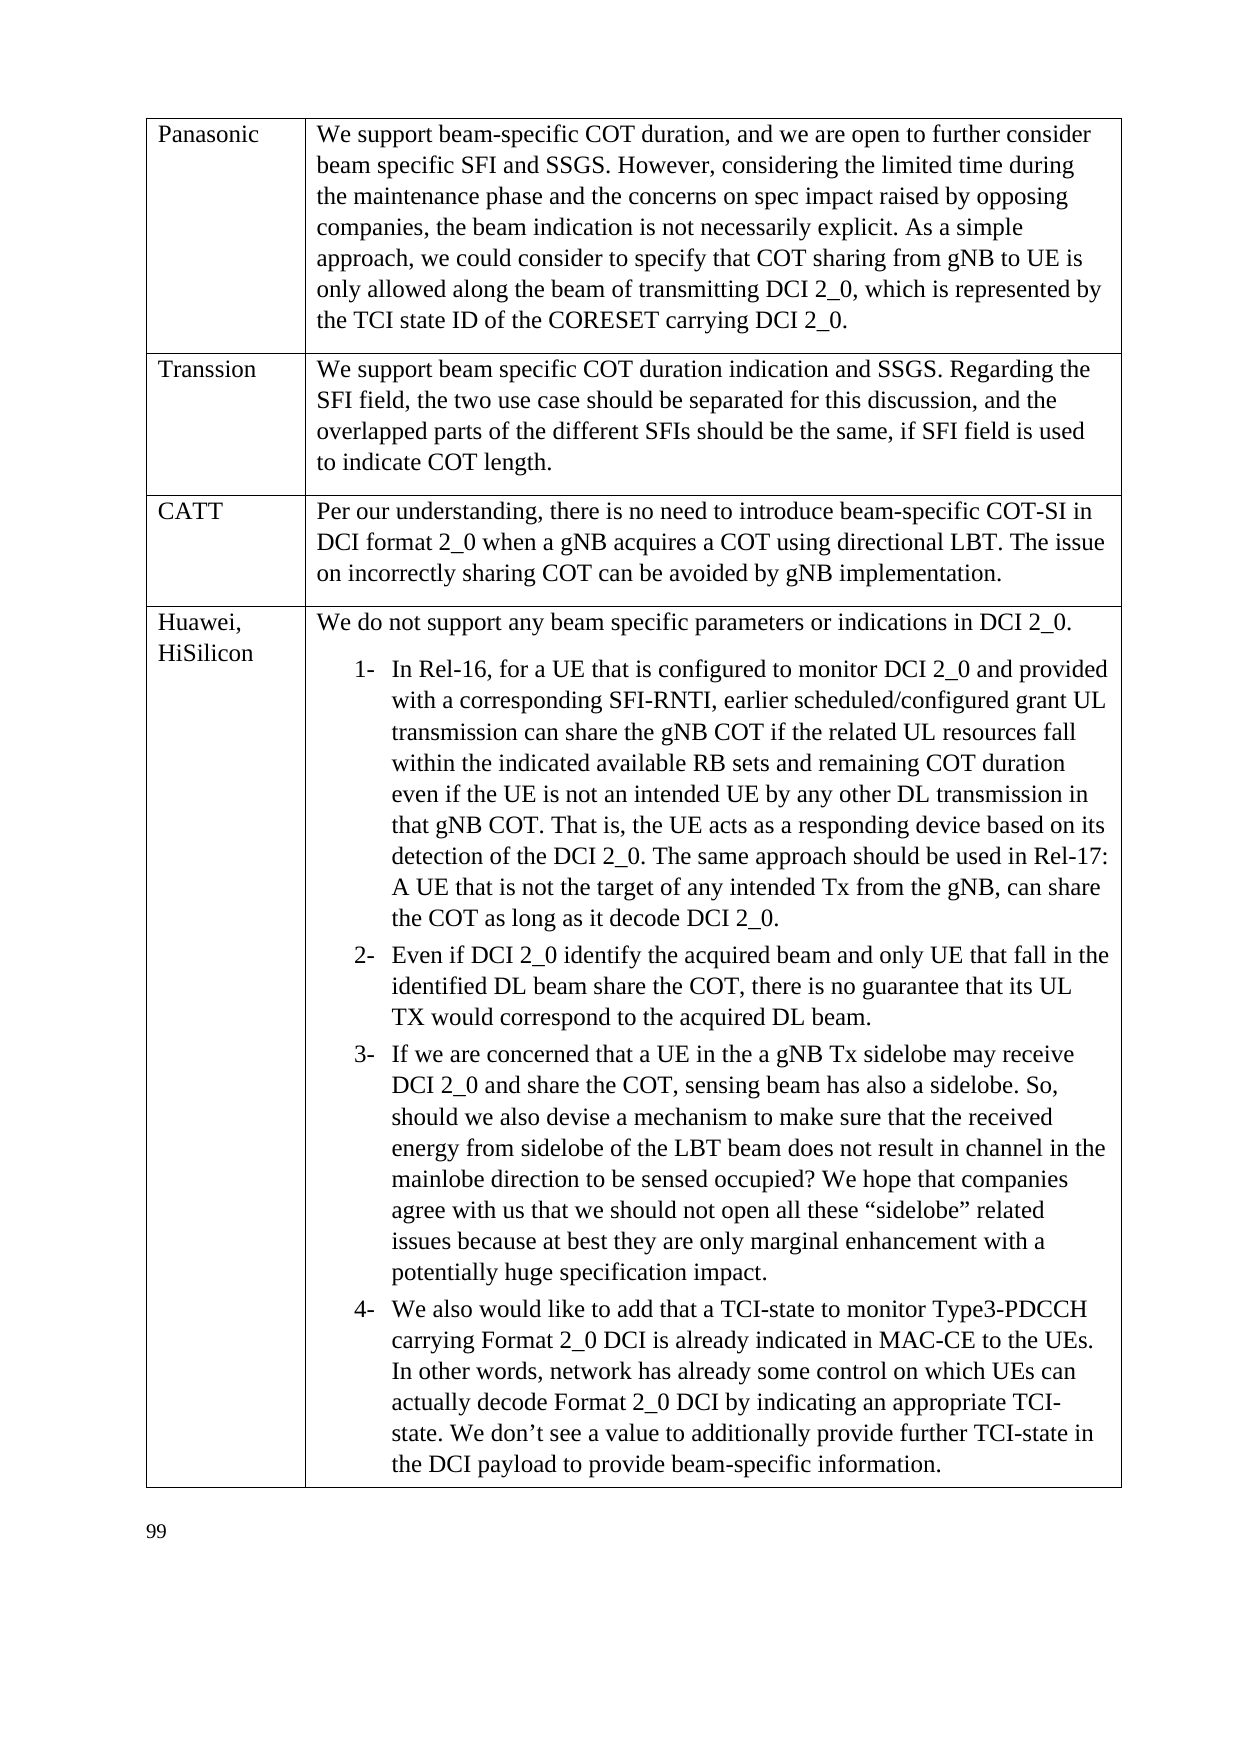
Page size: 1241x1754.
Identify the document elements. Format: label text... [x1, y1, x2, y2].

table_cell We support beam specific COT duration indication and SSGS. Regarding the SFI field, the two use case should be separated for this discussion, and the overlapped parts of the different SFIs should be the same, if SFI field is used to indicate COT length. [306, 354, 1121, 495]
table_cell Per our understanding, there is no need to introduce beam-specific COT-SI in DCI format 2_0 when a gNB acquires a COT using directional LBT. The issue on incorrectly sharing COT can be avoided by gNB implementation. [306, 496, 1121, 606]
table_cell We support beam-specific COT duration, and we are open to further consider beam specific SFI and SSGS. However, considering the limited time during the maintenance phase and the concerns on spec impact raised by opposing companies, the beam indication is not necessarily explicit. As a simple approach, we could consider to specify that COT sharing from gNB to UE is only allowed along the beam of transmitting DCI 2_0, which is represented by the TCI state ID of the CORESET carrying DCI 2_0. [306, 119, 1121, 353]
table_cell Huawei, HiSilicon [147, 607, 305, 1487]
table_cell Panasonic [147, 119, 305, 353]
table_cell We do not support any beam specific parameters or indications in DCI 2_0. In Rel-16, for a UE that is configured to monitor DCI 2_0 and provided with a corresponding SFI-RNTI, earlier scheduled/configured grant UL transmission can share the gNB COT if the related UL resources fall within the indicated available RB sets and remaining COT duration even if the UE is not an intended UE by any other DL transmission in that gNB COT. That is, the UE acts as a responding device based on its detection of the DCI 2_0. The same approach should be used in Rel-17: A UE that is not the target of any intended Tx from the gNB, can share the COT as long as it decode DCI 2_0. Even if DCI 2_0 identify the acquired beam and only UE that fall in the identified DL beam share the COT, there is no guarantee that its UL TX would correspond to the acquired DL beam. If we are concerned that a UE in the a gNB Tx sidelobe may receive DCI 2_0 and share the COT, sensing beam has also a sidelobe. So, should we also devise a mechanism to make sure that the received energy from sidelobe of the LBT beam does not result in channel in the mainlobe direction to be sensed occupied? We hope that companies agree with us that we should not open all these “sidelobe” related issues because at best they are only marginal enhancement with a potentially huge specification impact. We also would like to add that a TCI-state to monitor Type3-PDCCH carrying Format 2_0 DCI is already indicated in MAC-CE to the UEs. In other words, network has already some control on which UEs can actually decode Format 2_0 DCI by indicating an appropriate TCI-state. We don’t see a value to additionally provide further TCI-state in the DCI payload to provide beam-specific information. [306, 607, 1121, 1487]
table_cell CATT [147, 496, 305, 606]
table_cell Transsion [147, 354, 305, 495]
